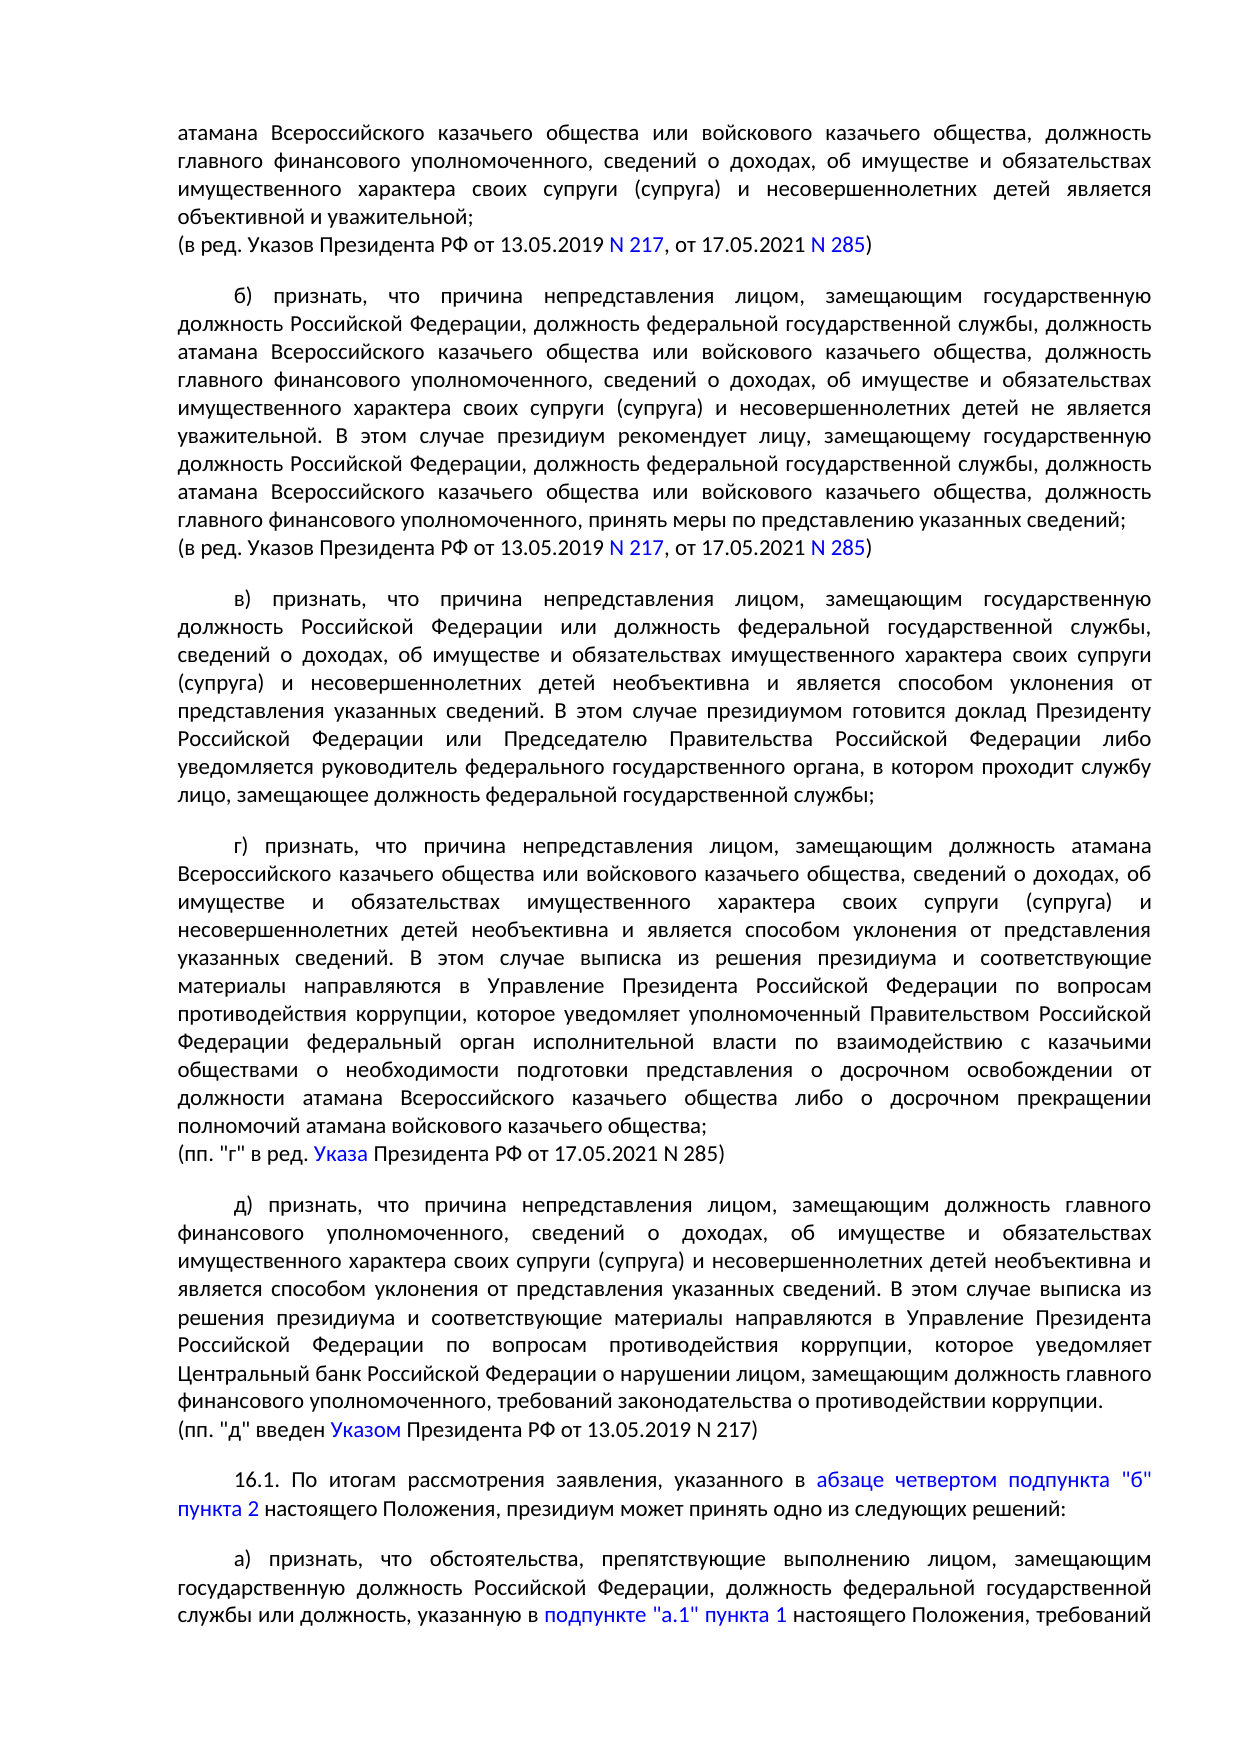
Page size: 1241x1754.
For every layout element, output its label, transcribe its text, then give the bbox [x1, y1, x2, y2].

text (пп. "г" в ред. Указа Президента РФ от 17.05.2021 N 285) [177, 1139, 1152, 1168]
text 16.1. По итогам рассмотрения заявления, указанного в абзаце четвертом подпункта "б" пункта 2 настоящего Положения, президиум может принять одно из следующих решений: [177, 1466, 1152, 1522]
text (в ред. Указов Президента РФ от 13.05.2019 N 217, от 17.05.2021 N 285) [177, 533, 1152, 561]
text (пп. "д" введен Указом Президента РФ от 13.05.2019 N 217) [177, 1415, 1152, 1443]
text г) признать, что причина непредставления лицом, замещающим должность атамана Всероссийского казачьего общества или войскового казачьего общества, сведений о доходах, об имуществе и обязательствах имущественного характера своих супруги (супруга) и несовершеннолетних детей необъективна и является способом уклонения от представления указанных сведений. В этом случае выписка из решения президиума и соответствующие материалы направляются в Управление Президента Российской Федерации по вопросам противодействия коррупции, которое уведомляет уполномоченный Правительством Российской Федерации федеральный орган исполнительной власти по взаимодействию с казачьими обществами о необходимости подготовки представления о досрочном освобождении от должности атамана Всероссийского казачьего общества либо о досрочном прекращении полномочий атамана войскового казачьего общества; [177, 831, 1152, 1139]
text д) признать, что причина непредставления лицом, замещающим должность главного финансового уполномоченного, сведений о доходах, об имуществе и обязательствах имущественного характера своих супруги (супруга) и несовершеннолетних детей необъективна и является способом уклонения от представления указанных сведений. В этом случае выписка из решения президиума и соответствующие материалы направляются в Управление Президента Российской Федерации по вопросам противодействия коррупции, которое уведомляет Центральный банк Российской Федерации о нарушении лицом, замещающим должность главного финансового уполномоченного, требований законодательства о противодействии коррупции. [177, 1191, 1152, 1415]
text б) признать, что причина непредставления лицом, замещающим государственную должность Российской Федерации, должность федеральной государственной службы, должность атамана Всероссийского казачьего общества или войскового казачьего общества, должность главного финансового уполномоченного, сведений о доходах, об имуществе и обязательствах имущественного характера своих супруги (супруга) и несовершеннолетних детей не является уважительной. В этом случае президиум рекомендует лицу, замещающему государственную должность Российской Федерации, должность федеральной государственной службы, должность атамана Всероссийского казачьего общества или войскового казачьего общества, должность главного финансового уполномоченного, принять меры по представлению указанных сведений; [177, 281, 1152, 533]
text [177, 118, 1152, 230]
text в) признать, что причина непредставления лицом, замещающим государственную должность Российской Федерации или должность федеральной государственной службы, сведений о доходах, об имуществе и обязательствах имущественного характера своих супруги (супруга) и несовершеннолетних детей необъективна и является способом уклонения от представления указанных сведений. В этом случае президиумом готовится доклад Президенту Российской Федерации или Председателю Правительства Российской Федерации либо уведомляется руководитель федерального государственного органа, в котором проходит службу лицо, замещающее должность федеральной государственной службы; [177, 584, 1152, 808]
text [177, 1544, 1152, 1629]
text (в ред. Указов Президента РФ от 13.05.2019 N 217, от 17.05.2021 N 285) [177, 230, 1152, 258]
